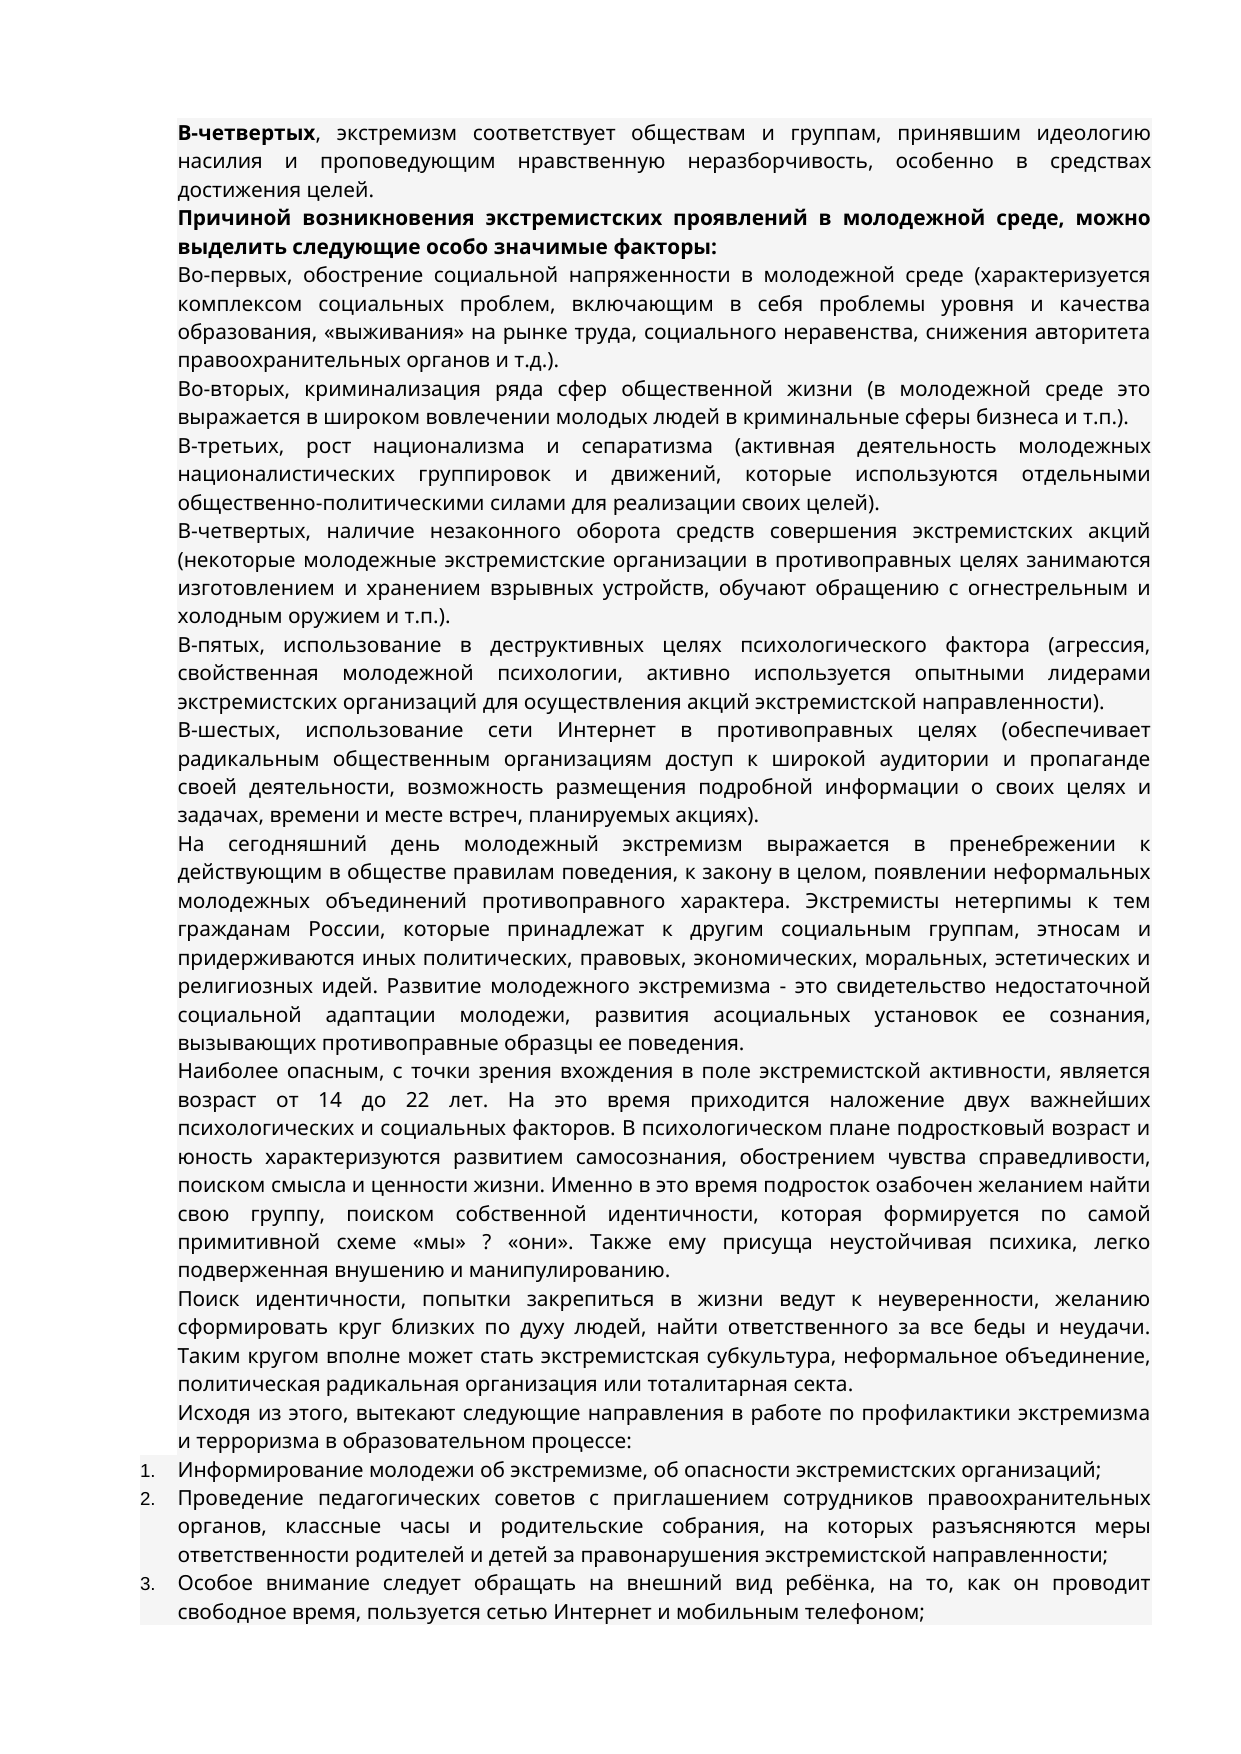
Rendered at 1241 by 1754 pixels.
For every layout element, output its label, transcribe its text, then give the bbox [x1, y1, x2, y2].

list Особое внимание следует обращать на внешний вид ребёнка, на то, как он проводит свободное время, пользуется сетью Интернет и мобильным телефоном; [140, 1568, 1152, 1625]
text Наиболее опасным, с точки зрения вхождения в поле экстремистской активности, является возраст от 14 до 22 лет. На это время приходится наложение двух важнейших психологических и социальных факторов. В психологическом плане подростковый возраст и юность характеризуются развитием самосознания, обострением чувства справедливости, поиском смысла и ценности жизни. Именно в это время подросток озабочен желанием найти свою группу, поиском собственной идентичности, которая формируется по самой примитивной схеме «мы» ? «они». Также ему присуща неустойчивая психика, легко подверженная внушению и манипулированию. [177, 1057, 1152, 1284]
text Во-первых, обострение социальной напряженности в молодежной среде (характеризуется комплексом социальных проблем, включающим в себя проблемы уровня и качества образования, «выживания» на рынке труда, социального неравенства, снижения авторитета правоохранительных органов и т.д.). [177, 260, 1152, 374]
text В-четвертых, наличие незаконного оборота средств совершения экстремистских акций (некоторые молодежные экстремистские организации в противоправных целях занимаются изготовлением и хранением взрывных устройств, обучают обращению с огнестрельным и холодным оружием и т.п.). [177, 516, 1152, 630]
text В-третьих, рост национализма и сепаратизма (активная деятельность молодежных националистических группировок и движений, которые используются отдельными общественно-политическими силами для реализации своих целей). [177, 431, 1152, 516]
text Поиск идентичности, попытки закрепиться в жизни ведут к неуверенности, желанию сформировать круг близких по духу людей, найти ответственного за все беды и неудачи. Таким кругом вполне может стать экстремистская субкультура, неформальное объединение, политическая радикальная организация или тоталитарная секта. [177, 1284, 1152, 1398]
text На сегодняшний день молодежный экстремизм выражается в пренебрежении к действующим в обществе правилам поведения, к закону в целом, появлении неформальных молодежных объединений противоправного характера. Экстремисты нетерпимы к тем гражданам России, которые принадлежат к другим социальным группам, этносам и придерживаются иных политических, правовых, экономических, моральных, эстетических и религиозных идей. Развитие молодежного экстремизма - это свидетельство недостаточной социальной адаптации молодежи, развития асоциальных установок ее сознания, вызывающих противоправные образцы ее поведения. [177, 829, 1152, 1057]
text Исходя из этого, вытекают следующие направления в работе по профилактики экстремизма и терроризма в образовательном процессе: [177, 1398, 1152, 1455]
list Проведение педагогических советов с приглашением сотрудников правоохранительных органов, классные часы и родительские собрания, на которых разъясняются меры ответственности родителей и детей за правонарушения экстремистской направленности; [140, 1483, 1152, 1568]
text В-пятых, использование в деструктивных целях психологического фактора (агрессия, свойственная молодежной психологии, активно используется опытными лидерами экстремистских организаций для осуществления акций экстремистской направленности). [177, 630, 1152, 715]
text Причиной возникновения экстремистских проявлений в молодежной среде, можно выделить следующие особо значимые факторы: [177, 203, 1152, 260]
text В-четвертых, экстремизм соответствует обществам и группам, принявшим идеологию насилия и проповедующим нравственную неразборчивость, особенно в средствах достижения целей. [177, 118, 1152, 203]
text В-шестых, использование сети Интернет в противоправных целях (обеспечивает радикальным общественным организациям доступ к широкой аудитории и пропаганде своей деятельности, возможность размещения подробной информации о своих целях и задачах, времени и месте встреч, планируемых акциях). [177, 715, 1152, 829]
text Во-вторых, криминализация ряда сфер общественной жизни (в молодежной среде это выражается в широком вовлечении молодых людей в криминальные сферы бизнеса и т.п.). [177, 374, 1152, 431]
list Информирование молодежи об экстремизме, об опасности экстремистских организаций; [140, 1455, 1152, 1483]
